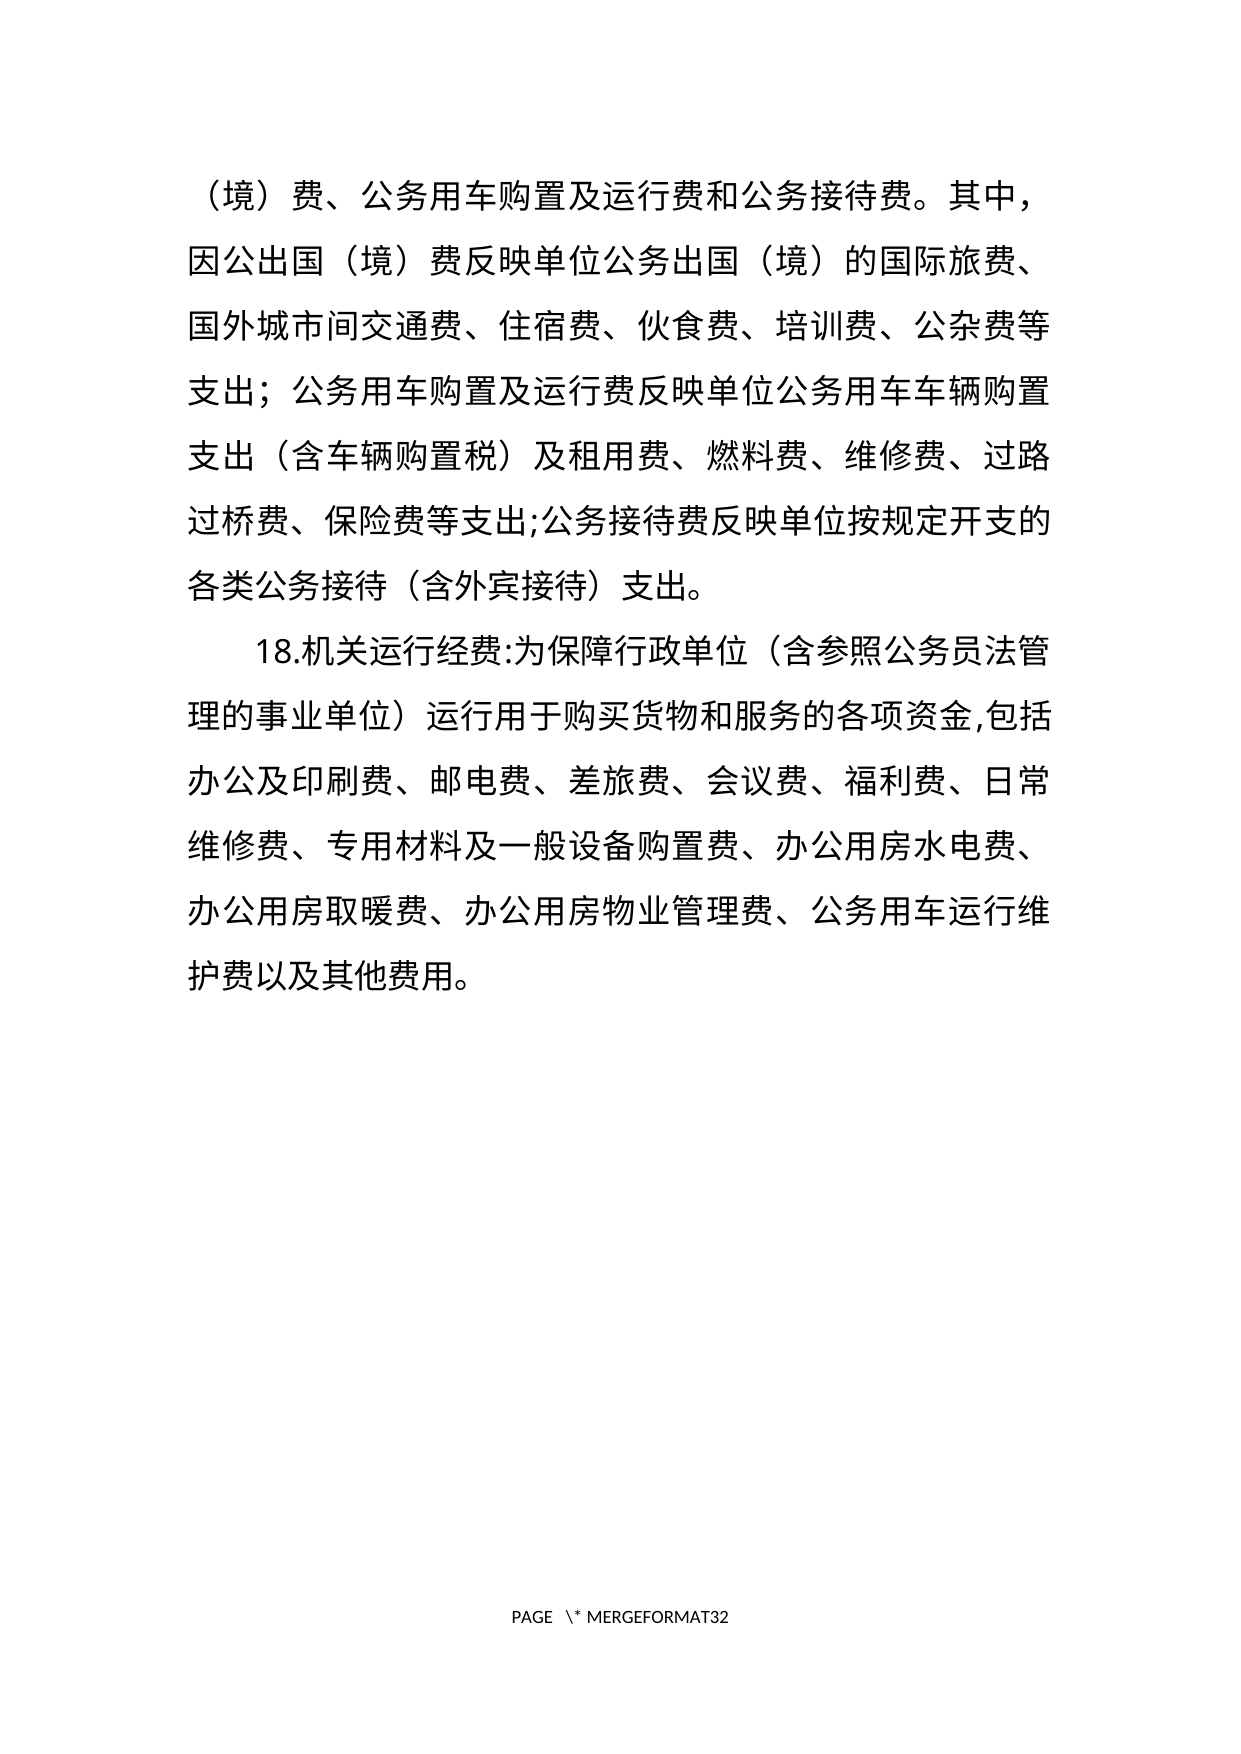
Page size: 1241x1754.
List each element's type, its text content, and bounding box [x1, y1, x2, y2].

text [187, 162, 1053, 617]
text 18.机关运行经费:为保障行政单位（含参照公务员法管理的事业单位）运行用于购买货物和服务的各项资金,包括办公及印刷费、邮电费、差旅费、会议费、福利费、日常维修费、专用材料及一般设备购置费、办公用房水电费、办公用房取暖费、办公用房物业管理费、公务用车运行维护费以及其他费用。 [187, 617, 1053, 1007]
